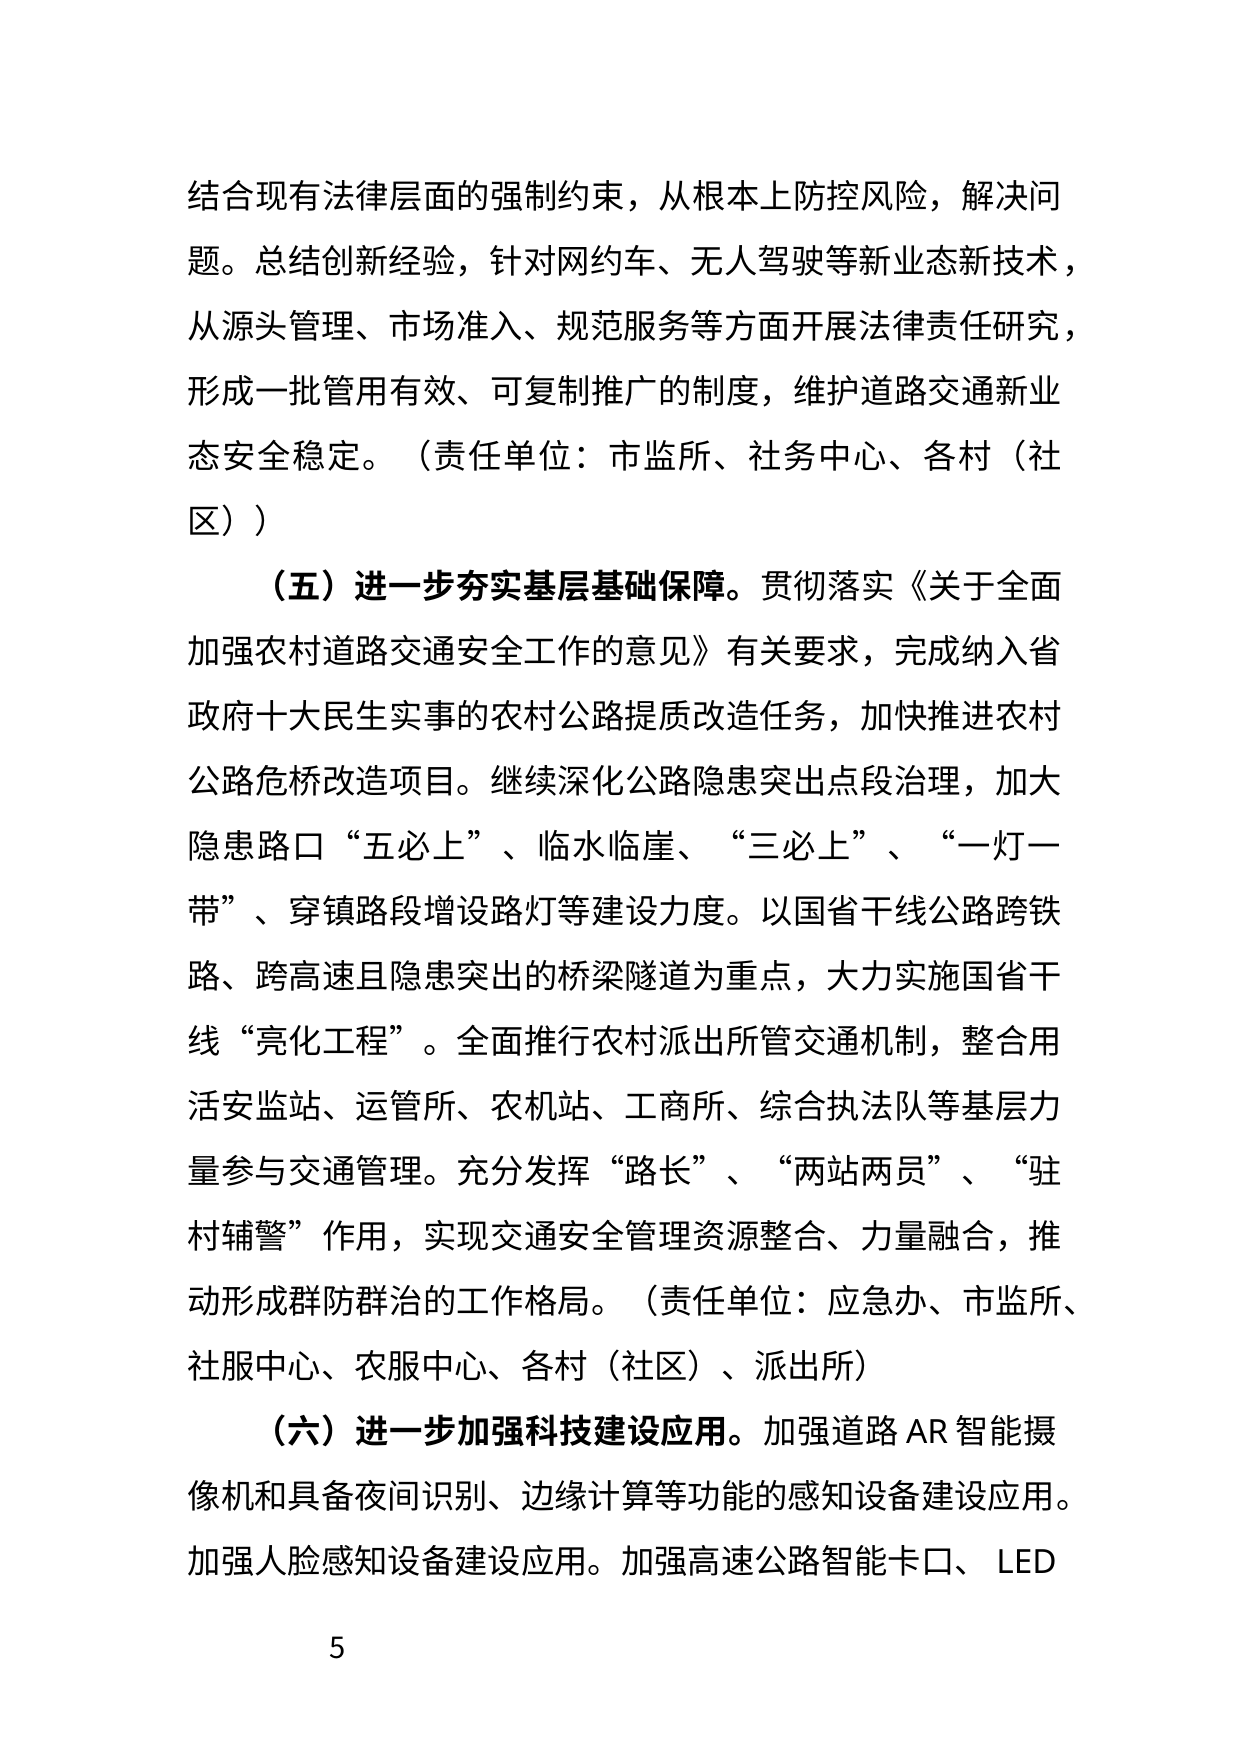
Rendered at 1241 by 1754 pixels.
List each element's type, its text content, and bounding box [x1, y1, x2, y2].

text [187, 162, 1062, 552]
text （五）进一步夯实基层基础保障。贯彻落实《关于全面加强农村道路交通安全工作的意见》有关要求，完成纳入省政府十大民生实事的农村公路提质改造任务，加快推进农村公路危桥改造项目。继续深化公路隐患突出点段治理，加大隐患路口“五必上”、临水临崖、“三必上”、“一灯一带”、穿镇路段增设路灯等建设力度。以国省干线公路跨铁路、跨高速且隐患突出的桥梁隧道为重点，大力实施国省干线“亮化工程”。全面推行农村派出所管交通机制，整合用活安监站、运管所、农机站、工商所、综合执法队等基层力量参与交通管理。充分发挥“路长”、“两站两员”、“驻村辅警”作用，实现交通安全管理资源整合、力量融合，推动形成群防群治的工作格局。（责任单位：应急办、市监所、社服中心、农服中心、各村（社区）、派出所） [187, 552, 1063, 1397]
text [187, 1397, 1056, 1592]
